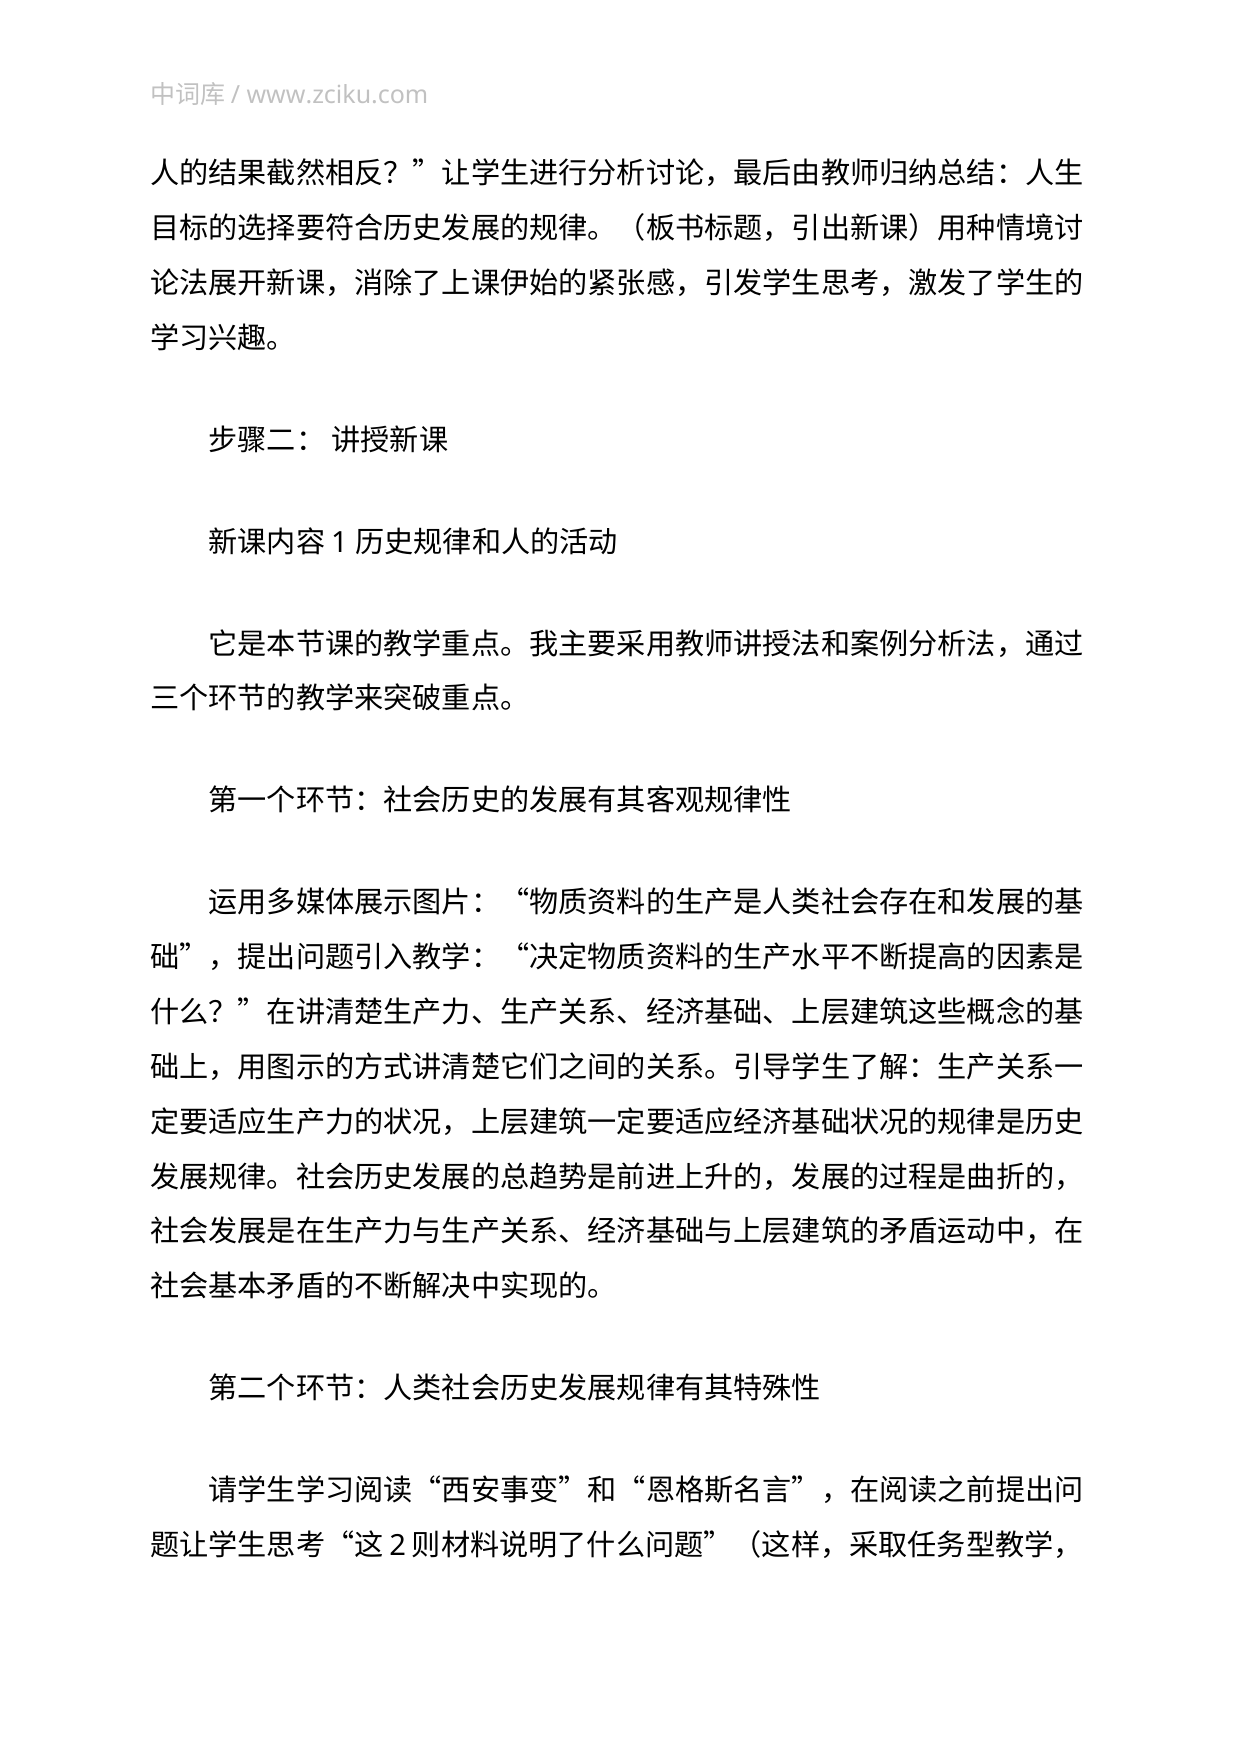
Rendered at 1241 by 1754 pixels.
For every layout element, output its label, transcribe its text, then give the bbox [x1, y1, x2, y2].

text 步骤二： 讲授新课 [150, 416, 1090, 459]
text 它是本节课的教学重点。我主要采用教师讲授法和案例分析法，通过三个环节的教学来突破重点。 [150, 620, 1090, 717]
text 第二个环节：人类社会历史发展规律有其特殊性 [150, 1365, 1090, 1407]
text 新课内容1 历史规律和人的活动 [150, 518, 1090, 561]
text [150, 1466, 1090, 1564]
text 第一个环节：社会历史的发展有其客观规律性 [150, 777, 1090, 819]
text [150, 150, 1090, 357]
text 运用多媒体展示图片：“物质资料的生产是人类社会存在和发展的基础”，提出问题引入教学：“决定物质资料的生产水平不断提高的因素是什么？”在讲清楚生产力、生产关系、经济基础、上层建筑这些概念的基础上，用图示的方式讲清楚它们之间的关系。引导学生了解：生产关系一定要适应生产力的状况，上层建筑一定要适应经济基础状况的规律是历史发展规律。社会历史发展的总趋势是前进上升的，发展的过程是曲折的，社会发展是在生产力与生产关系、经济基础与上层建筑的矛盾运动中，在社会基本矛盾的不断解决中实现的。 [150, 879, 1090, 1305]
